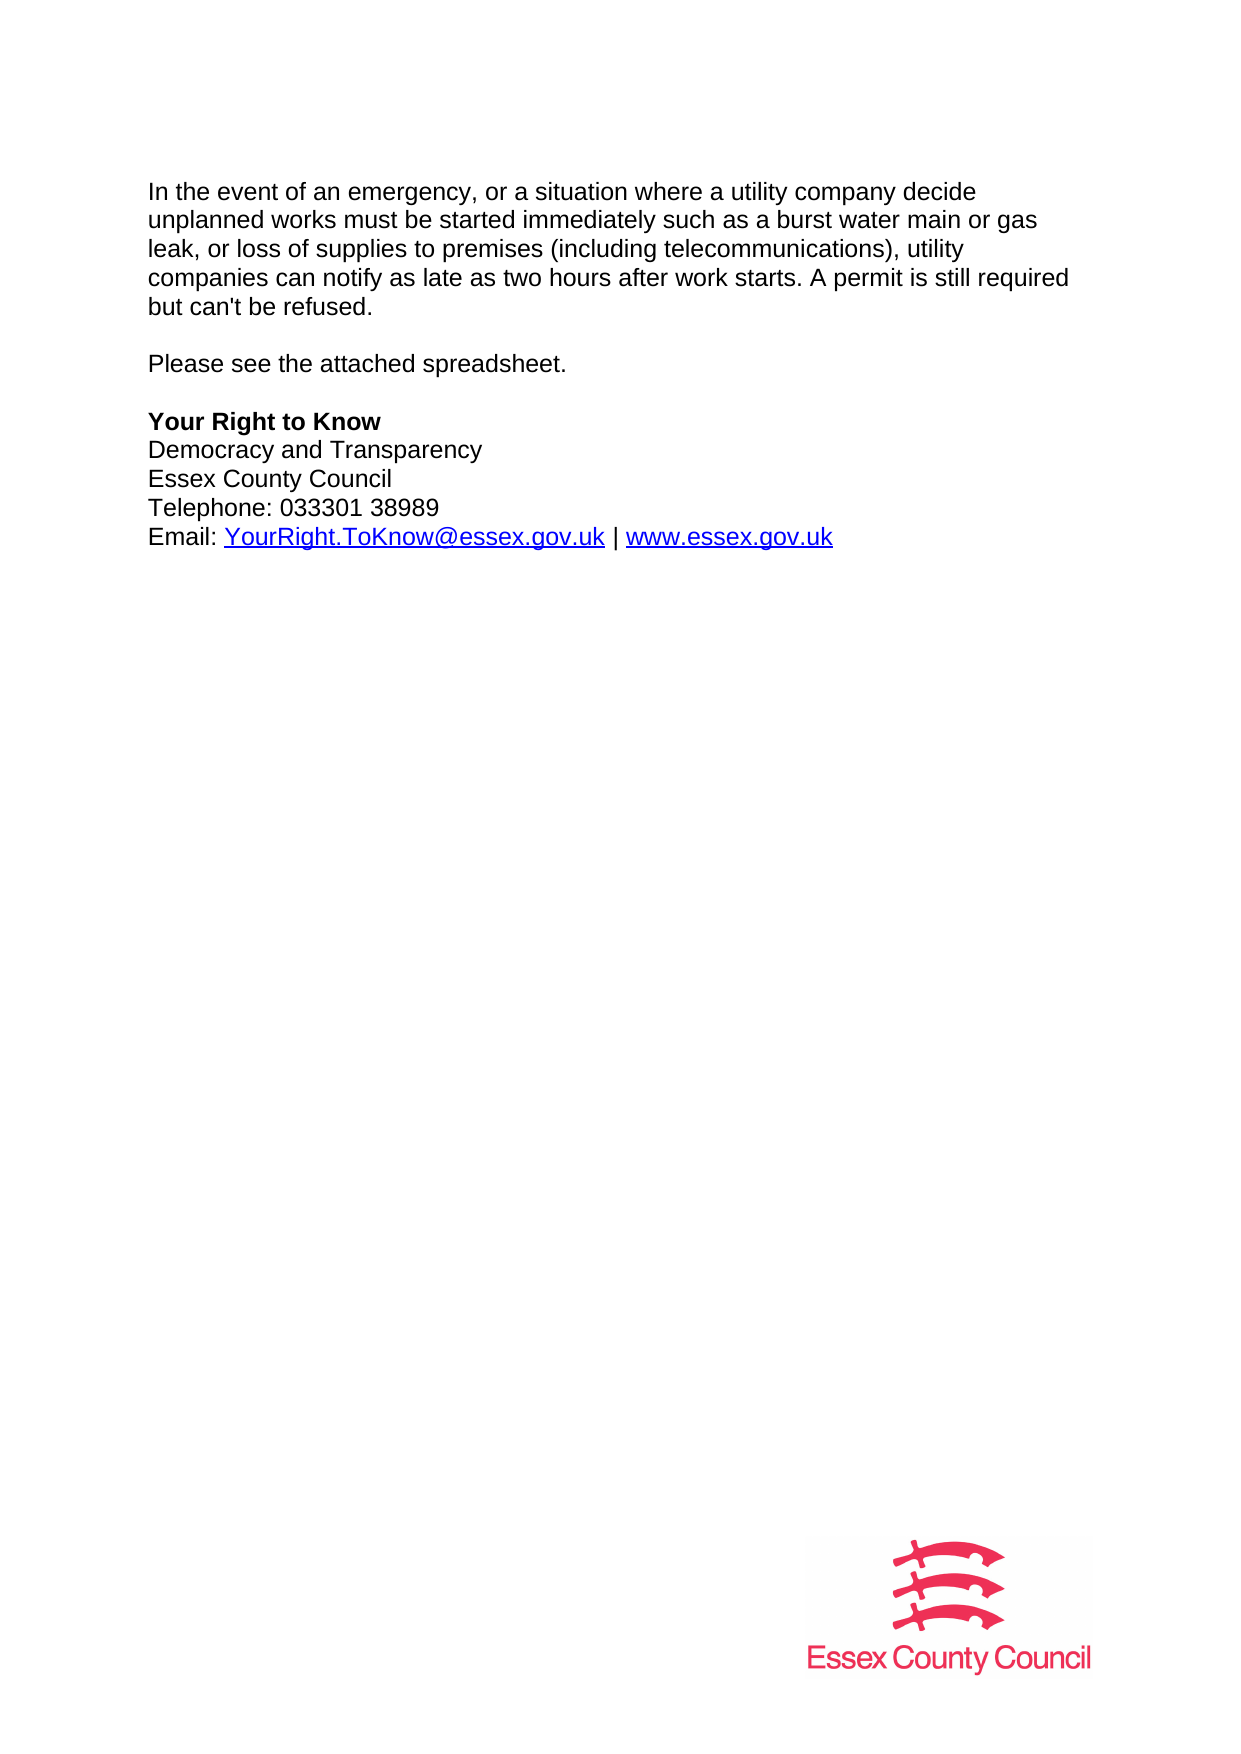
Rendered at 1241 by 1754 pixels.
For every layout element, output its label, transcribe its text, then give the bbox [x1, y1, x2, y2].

text Telephone: 033301 38989 [148, 493, 1092, 521]
text In the event of an emergency, or a situation where a utility company decide unplanned works must be started immediately such as a burst water main or gas leak, or loss of supplies to premises (including telecommunications), utility companies can notify as late as two hours after work starts. A permit is still required but can't be refused. [148, 176, 1092, 320]
text Please see the attached spreadsheet. [148, 349, 1092, 378]
text Your Right to Know [148, 406, 1092, 435]
text Essex County Council [148, 464, 1092, 493]
picture [805, 1536, 1093, 1679]
text Email: YourRight.ToKnow@essex.gov.uk | www.essex.gov.uk [148, 521, 1092, 550]
text Democracy and Transparency [148, 435, 1092, 464]
